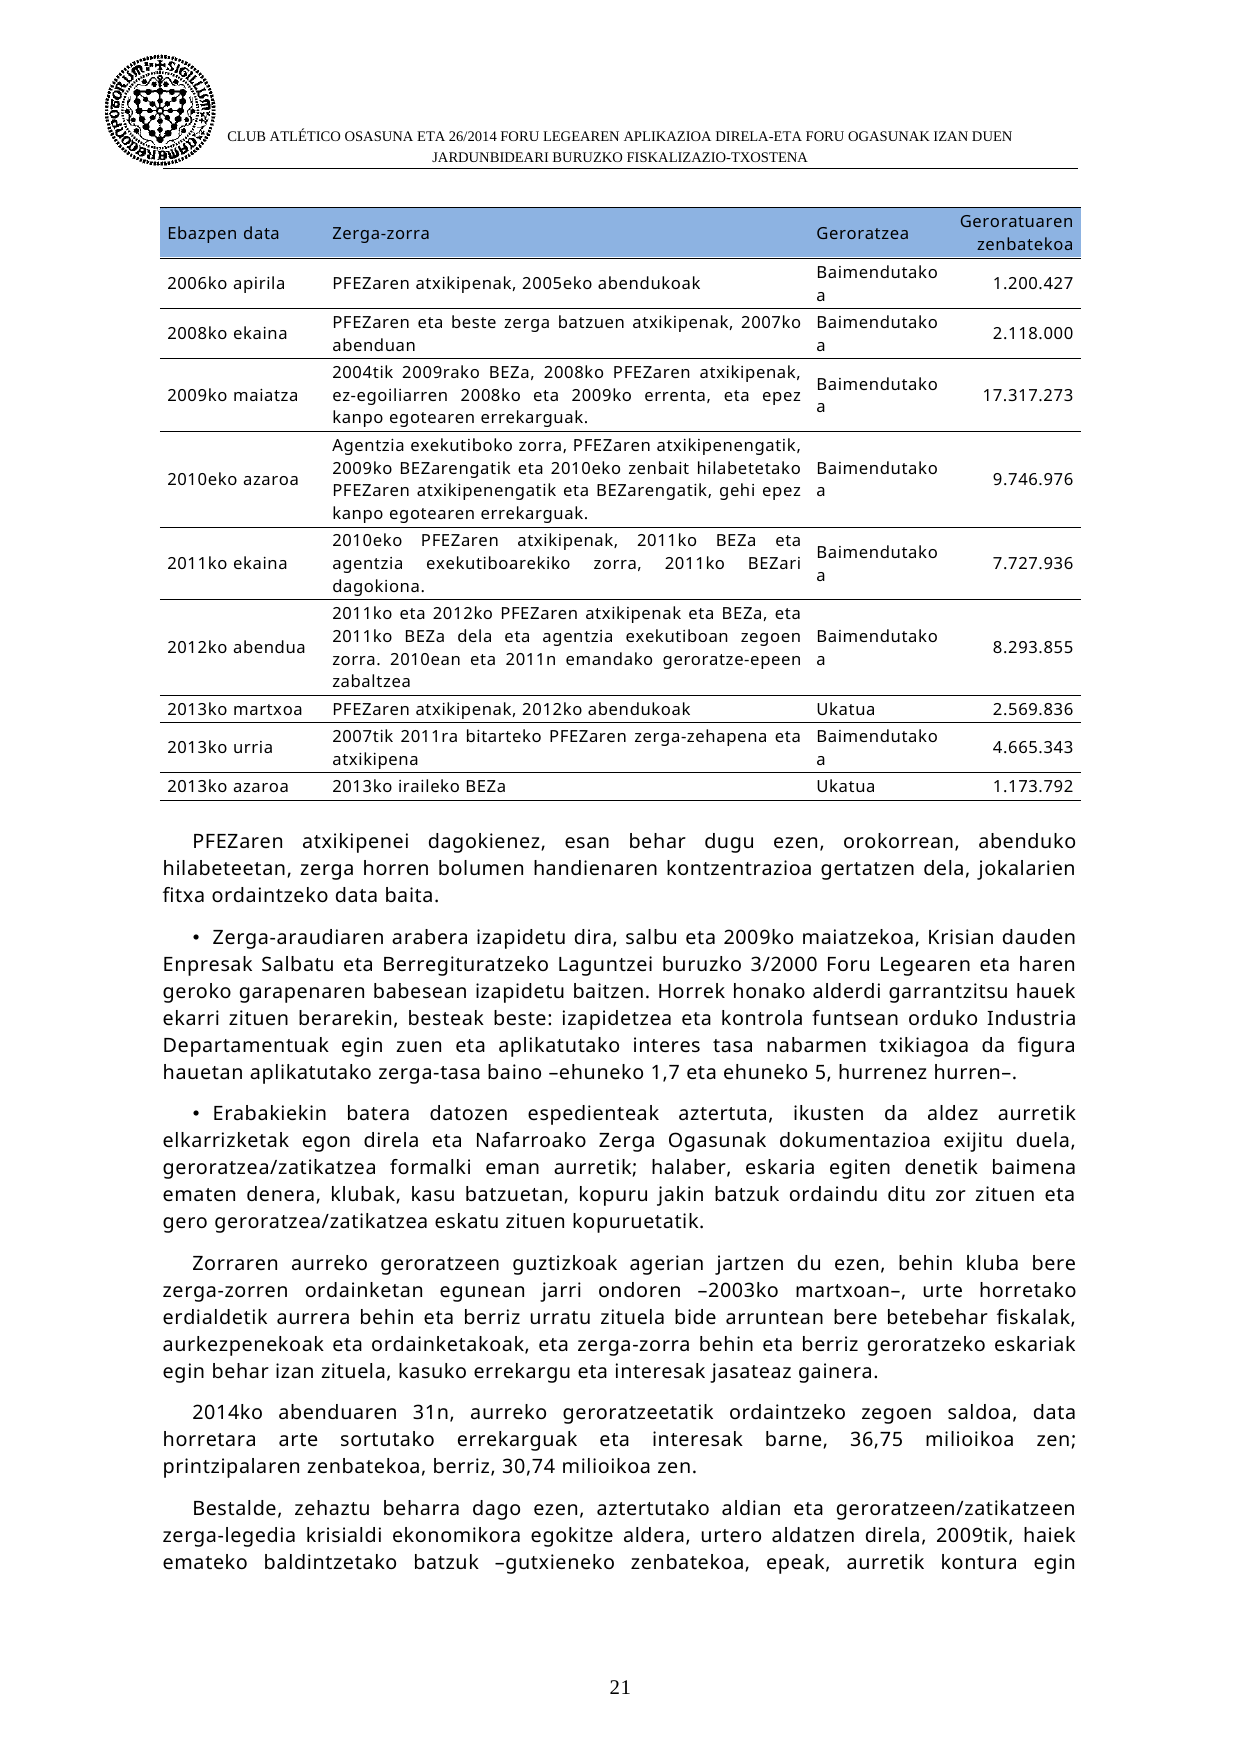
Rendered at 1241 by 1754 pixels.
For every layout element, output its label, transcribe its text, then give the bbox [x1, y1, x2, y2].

table_cell 2013ko martxoa [160, 696, 325, 722]
table_cell 7.727.936 [948, 528, 1081, 599]
table_cell 2004tik 2009rako BEZa, 2008ko PFEZaren atxikipenak, ez-egoiliarren 2008ko eta 2009ko errenta, eta epez kanpo egotearen errekarguak. [325, 359, 809, 431]
text 2014ko abenduaren 31n, aurreko geroratzeetatik ordaintzeko zegoen saldoa, data horretara arte sortutako errekarguak eta interesak barne, 36,75 milioikoa zen; printzipalaren zenbatekoa, berriz, 30,74 milioikoa zen. [162, 1399, 1078, 1479]
table_cell PFEZaren eta beste zerga batzuen atxikipenak, 2007ko abenduan [325, 309, 809, 358]
table_header Ebazpen data [160, 208, 325, 257]
table_cell Baimendutakoa [809, 309, 948, 358]
table_cell 1.200.427 [948, 259, 1081, 308]
table_cell PFEZaren atxikipenak, 2005eko abendukoak [325, 259, 809, 308]
text PFEZaren atxikipenei dagokienez, esan behar dugu ezen, orokorrean, abenduko hilabeteetan, zerga horren bolumen handienaren kontzentrazioa gertatzen dela, jokalarien fitxa ordaintzeko data baita. [162, 828, 1078, 909]
table_cell 2.569.836 [948, 696, 1081, 722]
table_cell 2011ko ekaina [160, 528, 325, 599]
table_cell 4.665.343 [948, 723, 1081, 772]
table_cell 2011ko eta 2012ko PFEZaren atxikipenak eta BEZa, eta 2011ko BEZa dela eta agentzia exekutiboan zegoen zorra. 2010ean eta 2011n emandako geroratze-epeen zabaltzea [325, 600, 809, 695]
table_header Geroratuaren zenbatekoa [948, 208, 1081, 257]
table_cell 2013ko azaroa [160, 773, 325, 800]
table_cell 2006ko apirila [160, 259, 325, 308]
table_cell Ukatua [809, 773, 948, 800]
table_cell 2008ko ekaina [160, 309, 325, 358]
table_cell 2010eko PFEZaren atxikipenak, 2011ko BEZa eta agentzia exekutiboarekiko zorra, 2011ko BEZari dagokiona. [325, 528, 809, 599]
table_cell Baimendutakoa [809, 432, 948, 526]
table_cell 8.293.855 [948, 600, 1081, 695]
table_cell 9.746.976 [948, 432, 1081, 526]
table_cell 2013ko urria [160, 723, 325, 772]
list Zerga-araudiaren arabera izapidetu dira, salbu eta 2009ko maiatzekoa, Krisian dauden Enpresak Salbatu eta Berregituratzeko Laguntzei buruzko 3/2000 Foru Legearen eta haren geroko garapenaren babesean izapidetu baitzen. Horrek honako alderdi garrantzitsu hauek ekarri zituen berarekin, besteak beste: izapidetzea eta kontrola funtsean orduko Industria Departamentuak egin zuen eta aplikatutako interes tasa nabarmen txikiagoa da figura hauetan aplikatutako zerga-tasa baino –ehuneko 1,7 eta ehuneko 5, hurrenez hurren–. [162, 923, 1078, 1085]
table_cell 2010eko azaroa [160, 432, 325, 526]
table_cell Ukatua [809, 696, 948, 722]
table_header Geroratzea [809, 208, 948, 257]
table_cell PFEZaren atxikipenak, 2012ko abendukoak [325, 696, 809, 722]
picture [100, 51, 219, 169]
table_cell 2007tik 2011ra bitarteko PFEZaren zerga-zehapena eta atxikipena [325, 723, 809, 772]
table_cell 1.173.792 [948, 773, 1081, 800]
table_cell Baimendutakoa [809, 723, 948, 772]
table_cell Baimendutakoa [809, 259, 948, 308]
table_cell 17.317.273 [948, 359, 1081, 431]
list Erabakiekin batera datozen espedienteak aztertuta, ikusten da aldez aurretik elkarrizketak egon direla eta Nafarroako Zerga Ogasunak dokumentazioa exijitu duela, geroratzea/zatikatzea formalki eman aurretik; halaber, eskaria egiten denetik baimena ematen denera, klubak, kasu batzuetan, kopuru jakin batzuk ordaindu ditu zor zituen eta gero geroratzea/zatikatzea eskatu zituen kopuruetatik. [162, 1100, 1078, 1234]
table_header Zerga-zorra [325, 208, 809, 257]
table_cell 2.118.000 [948, 309, 1081, 358]
table_cell 2012ko abendua [160, 600, 325, 695]
table_cell 2013ko iraileko BEZa [325, 773, 809, 800]
text Zorraren aurreko geroratzeen guztizkoak agerian jartzen du ezen, behin kluba bere zerga-zorren ordainketan egunean jarri ondoren –2003ko martxoan–, urte horretako erdialdetik aurrera behin eta berriz urratu zituela bide arruntean bere betebehar fiskalak, aurkezpenekoak eta ordainketakoak, eta zerga-zorra behin eta berriz geroratzeko eskariak egin behar izan zituela, kasuko errekargu eta interesak jasateaz gainera. [162, 1249, 1078, 1384]
table_cell Agentzia exekutiboko zorra, PFEZaren atxikipenengatik, 2009ko BEZarengatik eta 2010eko zenbait hilabetetako PFEZaren atxikipenengatik eta BEZarengatik, gehi epez kanpo egotearen errekarguak. [325, 432, 809, 526]
table_cell Baimendutakoa [809, 600, 948, 695]
table_cell Baimendutakoa [809, 528, 948, 599]
table_cell 2009ko maiatza [160, 359, 325, 431]
table_cell Baimendutakoa [809, 359, 948, 431]
